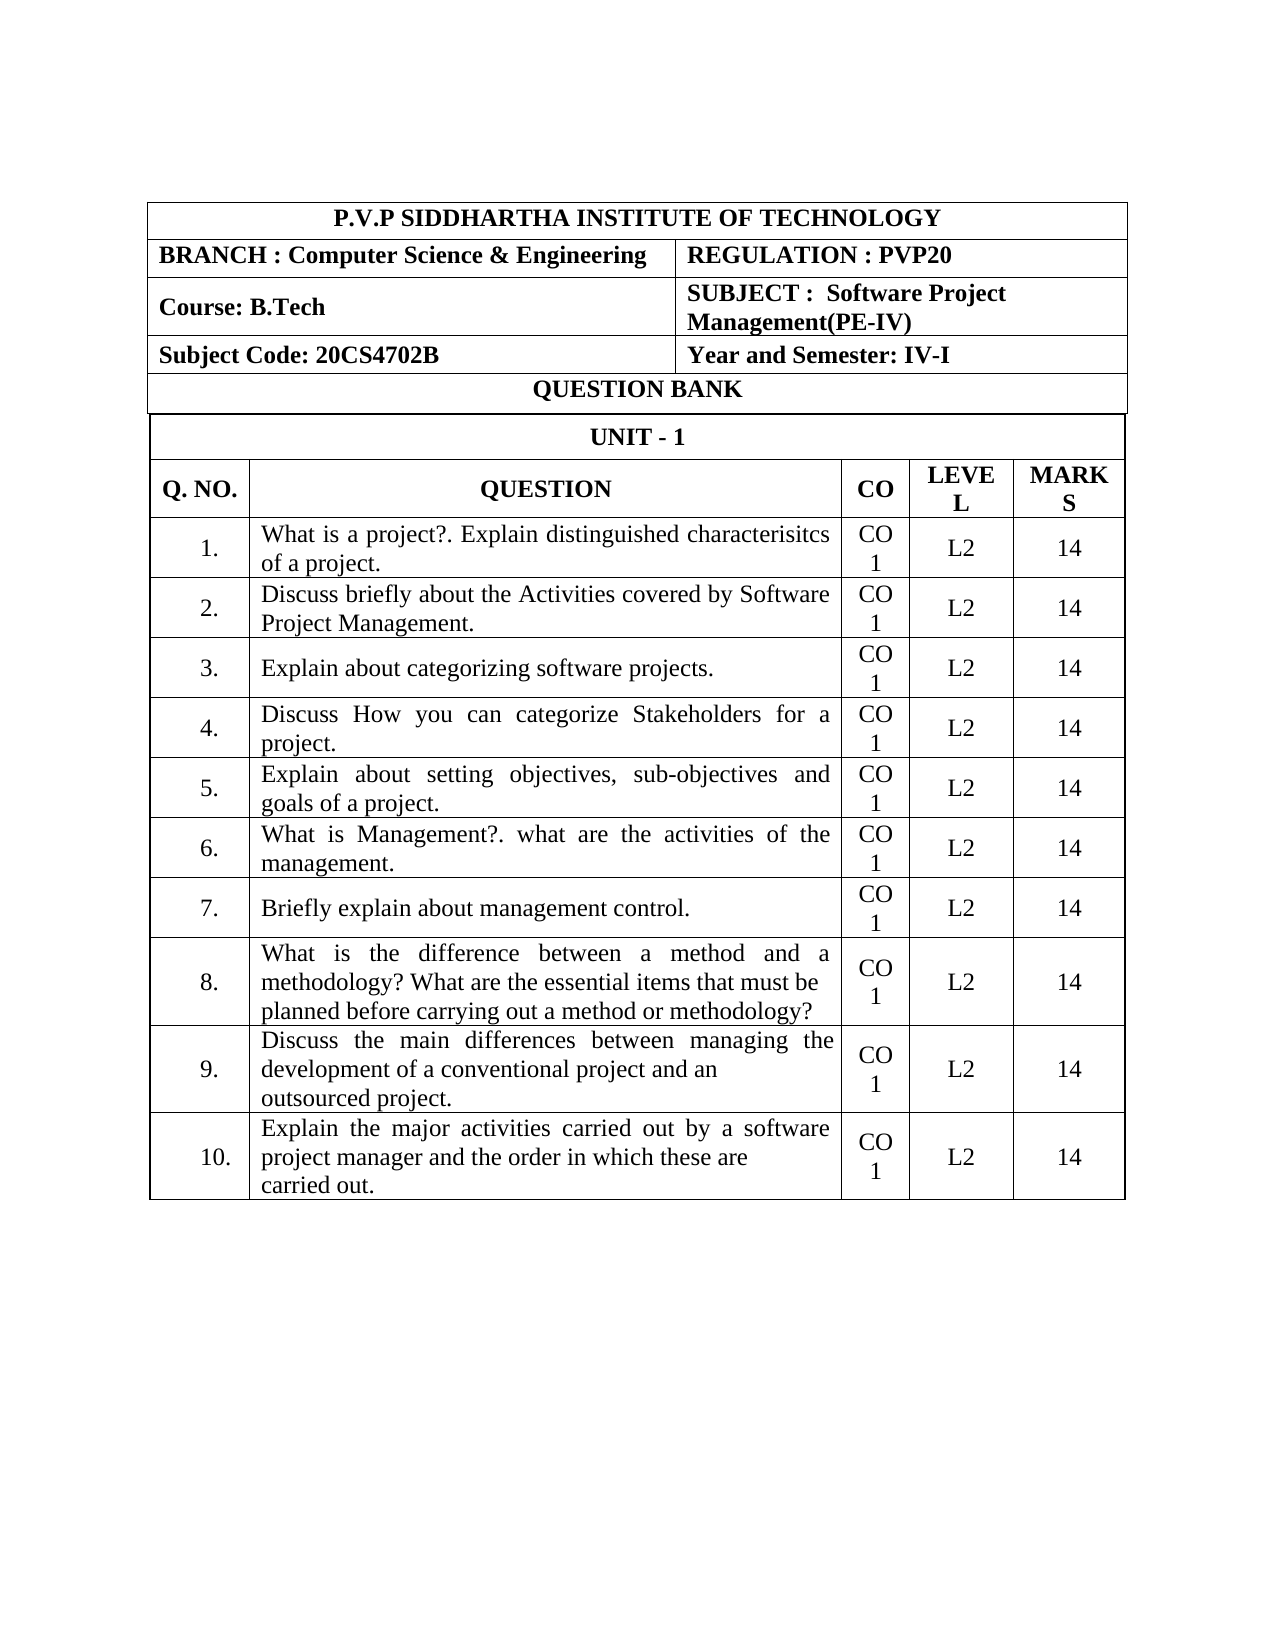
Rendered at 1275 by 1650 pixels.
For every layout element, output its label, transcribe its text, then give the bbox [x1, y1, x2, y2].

table_cell 14 [1014, 518, 1124, 577]
table_cell [151, 638, 249, 697]
table_cell CO1 [842, 1026, 909, 1112]
table_cell MARKS [1014, 460, 1124, 517]
table_cell 14 [1014, 1026, 1124, 1112]
table_cell QUESTION [250, 460, 841, 517]
table_cell CO1 [842, 518, 909, 577]
table_cell [151, 758, 249, 817]
table_cell L2 [910, 1026, 1013, 1112]
table_cell L2 [910, 938, 1013, 1024]
table_cell What is Management?. what are the activities of the management. [250, 818, 841, 877]
table_cell 14 [1014, 938, 1124, 1024]
table_cell Subject Code: 20CS4702B [148, 336, 675, 373]
table_header UNIT - 1 [151, 415, 1124, 459]
table_cell CO1 [842, 878, 909, 937]
table_cell CO1 [842, 698, 909, 757]
table_cell 14 [1014, 878, 1124, 937]
table_cell L2 [910, 878, 1013, 937]
table_cell BRANCH : Computer Science & Engineering [148, 240, 675, 277]
table_cell Explain about categorizing software projects. [250, 638, 841, 697]
table_cell 14 [1014, 698, 1124, 757]
table_cell L2 [910, 638, 1013, 697]
table_cell What is the difference between a method and a methodology? What are the essential items that must be planned before carrying out a method or methodology? [250, 938, 841, 1024]
table_cell CO [842, 460, 909, 517]
table_cell CO1 [842, 938, 909, 1024]
table_cell LEVEL [910, 460, 1013, 517]
table_cell CO1 [842, 1113, 909, 1199]
table_cell Briefly explain about management control. [250, 878, 841, 937]
table_cell SUBJECT : Software Project Management(PE-IV) [676, 278, 1127, 335]
table_cell 14 [1014, 578, 1124, 637]
table_cell [151, 518, 249, 577]
table_cell Discuss How you can categorize Stakeholders for a project. [250, 698, 841, 757]
table_cell CO1 [842, 758, 909, 817]
table_cell [151, 878, 249, 937]
table_cell L2 [910, 698, 1013, 757]
table_cell Discuss briefly about the Activities covered by Software Project Management. [250, 578, 841, 637]
table_cell L2 [910, 818, 1013, 877]
table_header P.V.P SIDDHARTHA INSTITUTE OF TECHNOLOGY [148, 203, 1127, 239]
table_cell L2 [910, 1113, 1013, 1199]
table_cell Course: B.Tech [148, 278, 675, 335]
table_cell REGULATION : PVP20 [676, 240, 1127, 277]
table_cell [151, 698, 249, 757]
table_cell CO1 [842, 818, 909, 877]
table_cell Discuss the main differences between managing the development of a conventional project and an outsourced project. [250, 1026, 841, 1112]
table_cell L2 [910, 758, 1013, 817]
table_cell 14 [1014, 818, 1124, 877]
table_cell 14 [1014, 1113, 1124, 1199]
table_cell QUESTION BANK [148, 374, 1127, 413]
table_cell [151, 938, 249, 1024]
table_cell CO1 [842, 578, 909, 637]
table_cell [151, 818, 249, 877]
table_cell [151, 1026, 249, 1112]
table_cell 14 [1014, 758, 1124, 817]
table_cell What is a project?. Explain distinguished characterisitcs of a project. [250, 518, 841, 577]
table_cell Year and Semester: IV-I [676, 336, 1127, 373]
table_cell [151, 1113, 249, 1199]
table_cell 14 [1014, 638, 1124, 697]
table_cell Q. NO. [151, 460, 249, 517]
table_cell Explain the major activities carried out by a software project manager and the order in which these are carried out. [250, 1113, 841, 1199]
table_cell L2 [910, 518, 1013, 577]
table_cell Explain about setting objectives, sub-objectives and goals of a project. [250, 758, 841, 817]
table_cell [151, 578, 249, 637]
table_cell CO1 [842, 638, 909, 697]
table_cell L2 [910, 578, 1013, 637]
